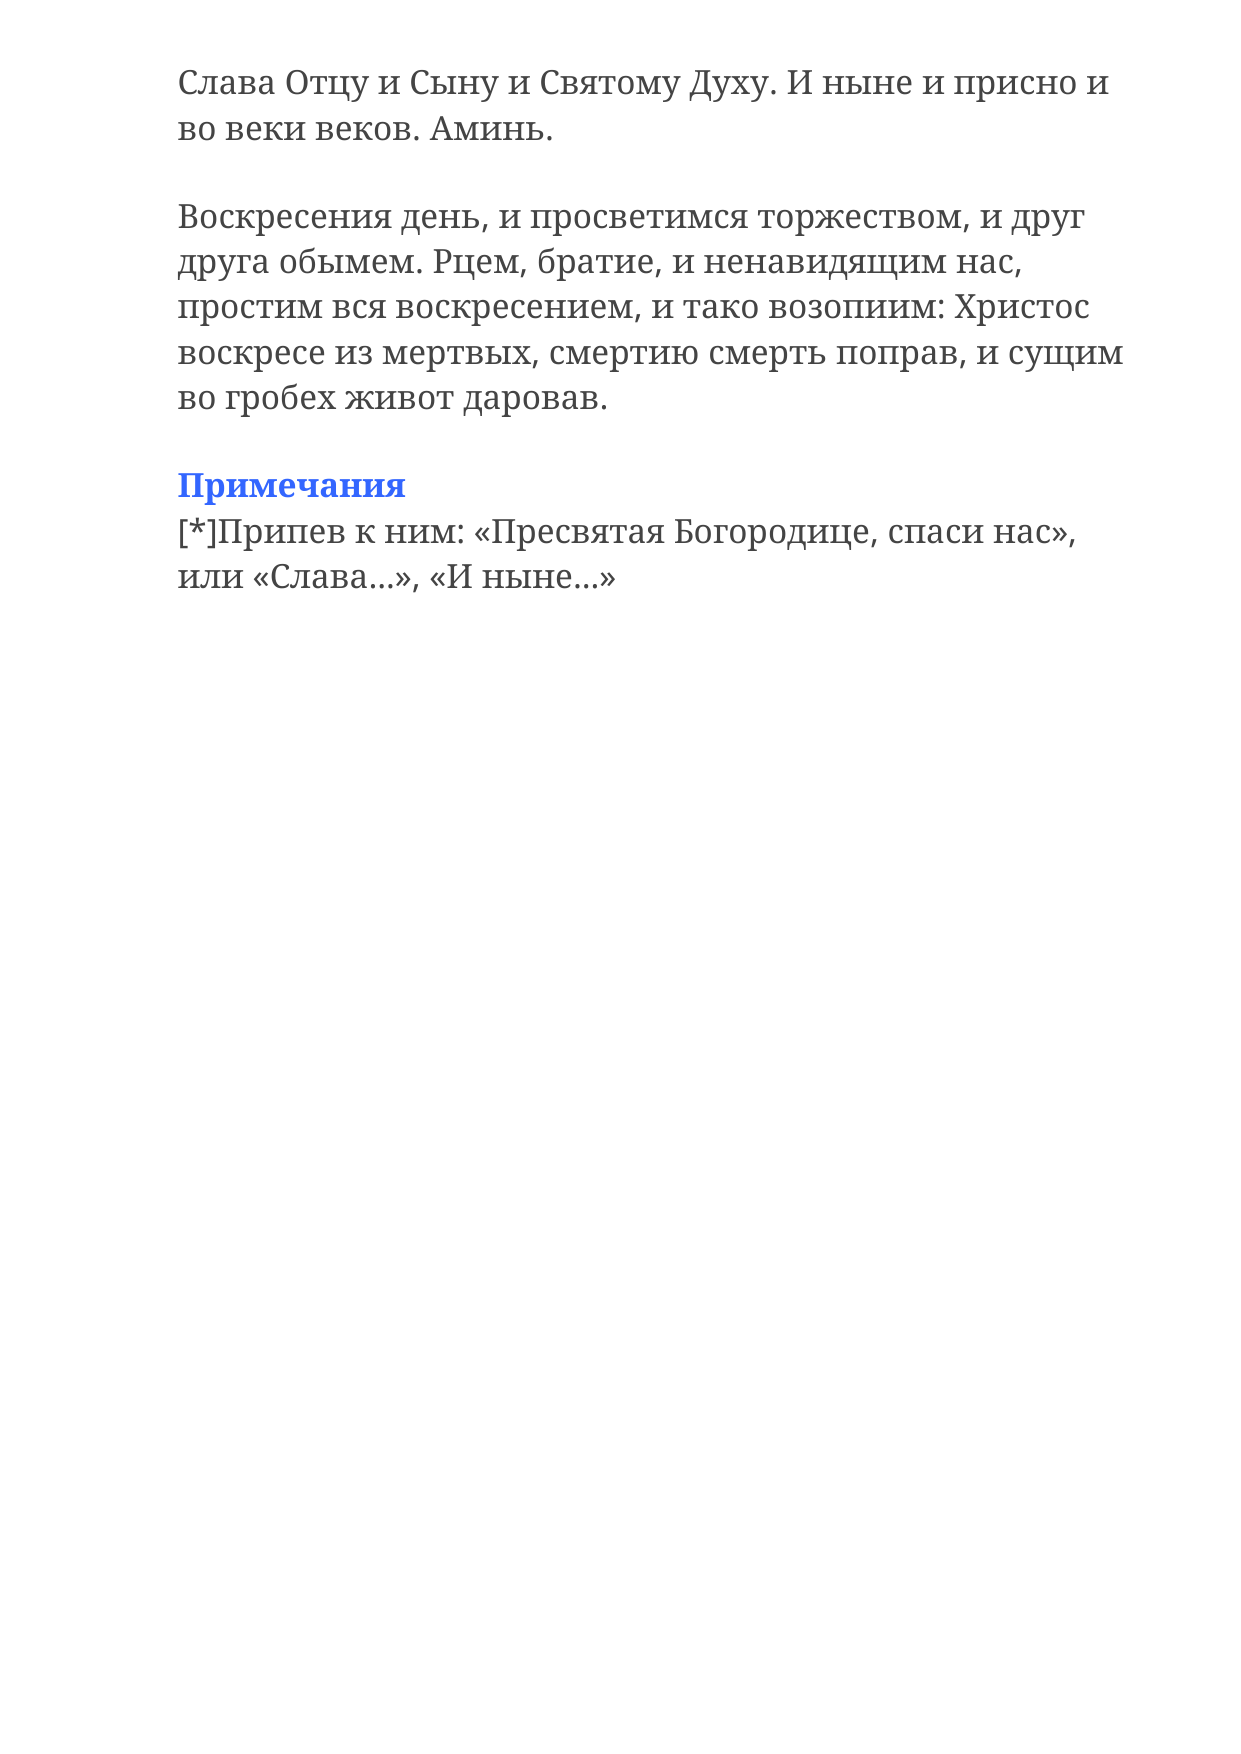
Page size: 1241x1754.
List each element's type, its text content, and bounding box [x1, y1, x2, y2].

text Воскресения день, и просветимся торжеством, и друг друга обымем. Рцем, братие, и ненавидящим нас, простим вся воскресением, и тако возопиим: Христос воскресе из мертвых, смертию смерть поправ, и сущим во гробех живот даровав. [177, 192, 1152, 419]
text Примечания [*]Припев к ним: «Пресвятая Богородице, спаси нас», или «Слава…», «И ныне…» [177, 462, 1152, 598]
text Слава Отцу и Сыну и Святому Духу. И ныне и присно и во веки веков. Аминь. [177, 59, 1152, 150]
